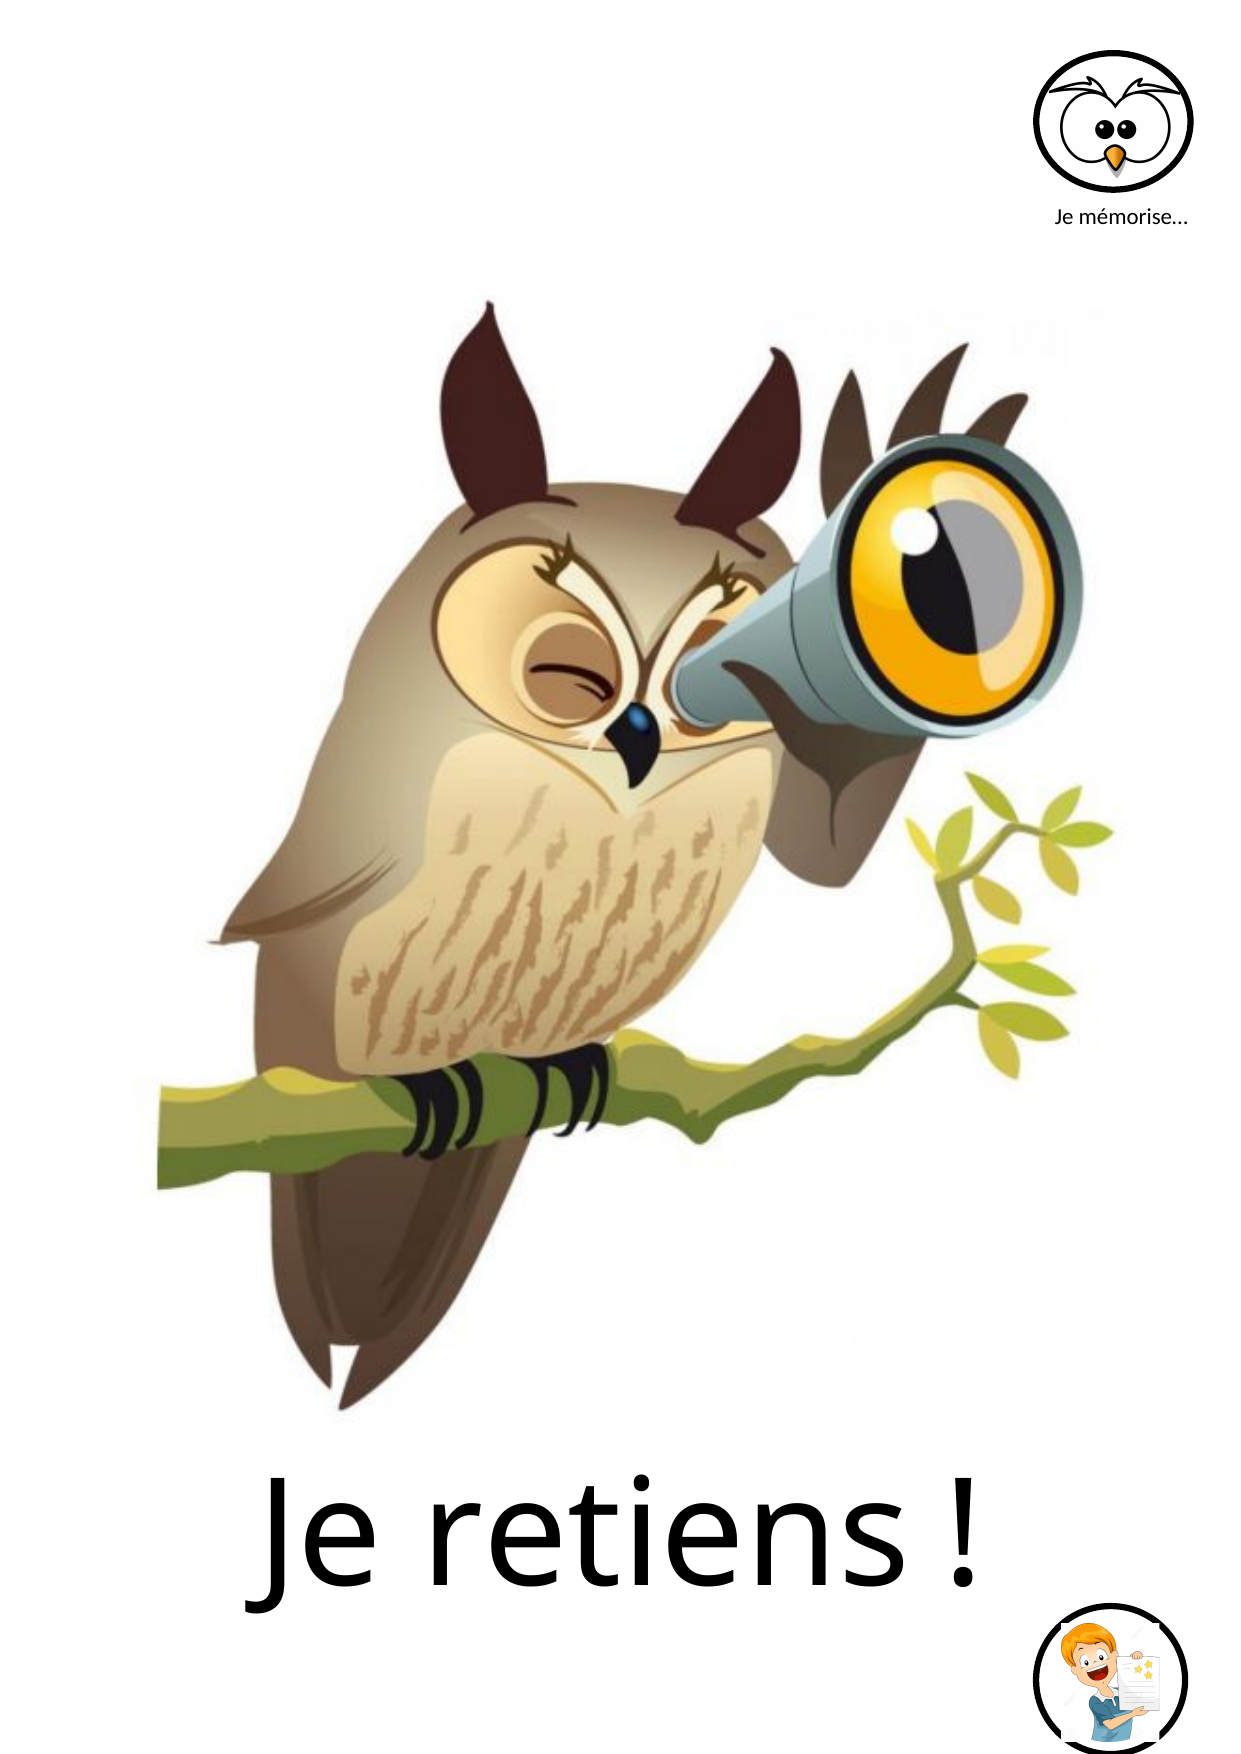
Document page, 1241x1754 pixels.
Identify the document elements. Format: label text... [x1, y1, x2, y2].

picture [75, 295, 1203, 1423]
text Je retiens ! [75, 1425, 1165, 1629]
picture [1061, 1623, 1160, 1742]
